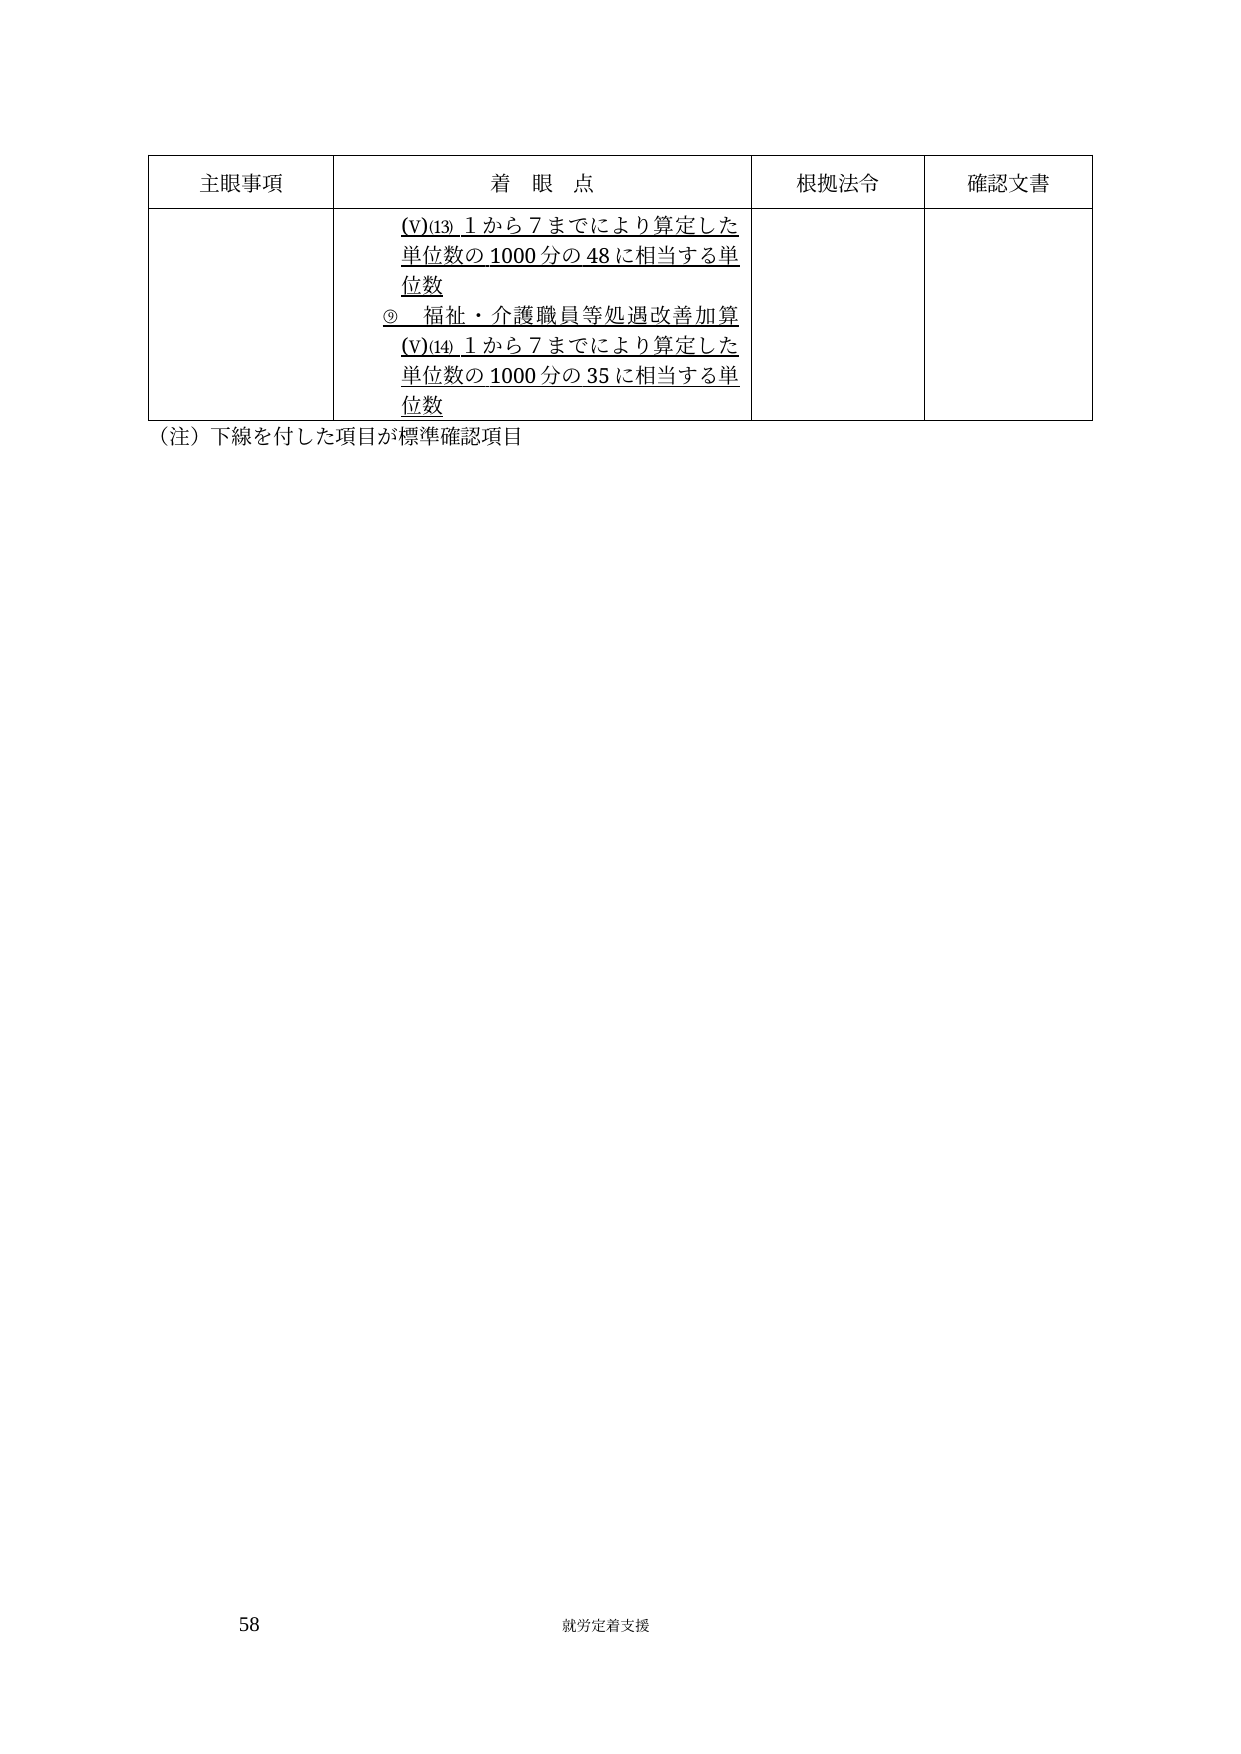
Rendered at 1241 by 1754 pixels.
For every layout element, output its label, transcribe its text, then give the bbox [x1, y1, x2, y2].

table_header 確認文書 [925, 156, 1092, 208]
table_header 着 眼 点 [334, 156, 751, 208]
text （注）下線を付した項目が標準確認項目 [148, 421, 1092, 451]
table_header 根拠法令 [752, 156, 924, 208]
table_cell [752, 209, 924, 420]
table_header 主眼事項 [149, 156, 333, 208]
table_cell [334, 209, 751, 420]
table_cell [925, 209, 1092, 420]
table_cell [149, 209, 333, 420]
